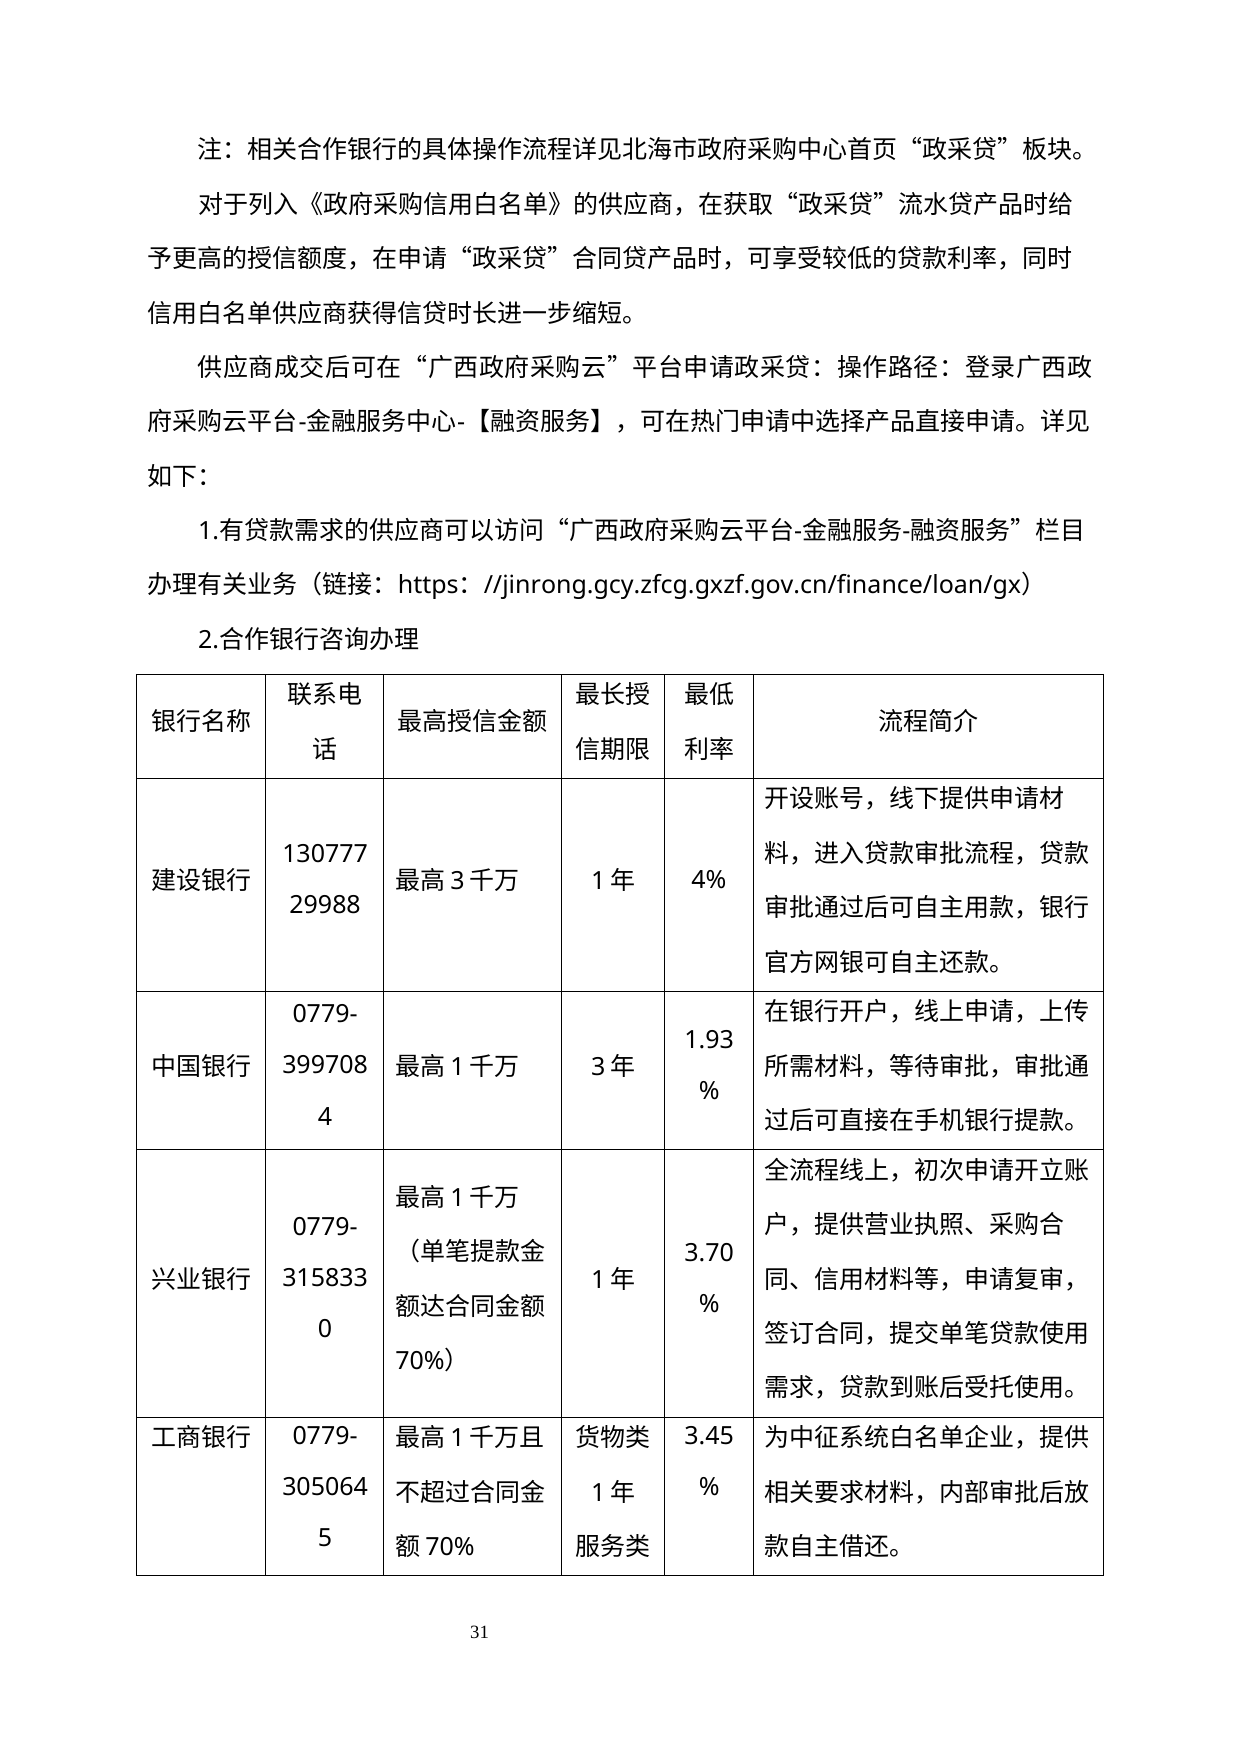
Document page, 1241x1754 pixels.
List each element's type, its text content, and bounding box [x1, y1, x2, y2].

table_header 联系电话 [266, 675, 383, 778]
table_cell 1年 [562, 1150, 664, 1417]
table_cell 4% [665, 779, 753, 991]
text 2.合作银行咨询办理 [148, 619, 1092, 656]
table_header 最高授信金额 [384, 675, 561, 778]
table_cell 货物类1年 服务类3年 工程类5年 [562, 1418, 664, 1575]
text 供应商成交后可在“广西政府采购云”平台申请政采贷：操作路径：登录广西政府采购云平台-金融服务中心-【融资服务】，可在热门申请中选择产品直接申请。详见如下： [148, 347, 1092, 492]
table_cell 开设账号，线下提供申请材料，进入贷款审批流程，贷款审批通过后可自主用款，银行官方网银可自主还款。 [754, 779, 1103, 991]
text 对于列入《政府采购信用白名单》的供应商，在获取“政采贷”流水贷产品时给予更高的授信额度，在申请“政采贷”合同贷产品时，可享受较低的贷款利率，同时信用白名单供应商获得信贷时长进一步缩短。 [148, 184, 1092, 329]
table_cell 1.93% [665, 992, 753, 1149]
table_cell 3年 [562, 992, 664, 1149]
table_cell 1年 [562, 779, 664, 991]
table_header 最低利率 [665, 675, 753, 778]
table_cell 建设银行 [137, 779, 265, 991]
table_cell 0779-3997084 [266, 992, 383, 1149]
table_cell 3.70% [665, 1150, 753, 1417]
text 注：相关合作银行的具体操作流程详见北海市政府采购中心首页“政采贷”板块。 [148, 130, 1092, 166]
table_cell 全流程线上，初次申请开立账户，提供营业执照、采购合同、信用材料等，申请复审，签订合同，提交单笔贷款使用需求，贷款到账后受托使用。 [754, 1150, 1103, 1417]
text 1.有贷款需求的供应商可以访问“广西政府采购云平台-金融服务-融资服务”栏目办理有关业务（链接：https：//jinrong.gcy.zfcg.gxzf.gov.cn/finance/loan/gx） [148, 511, 1092, 601]
table_cell 最高3千万 [384, 779, 561, 991]
table_cell 最高1千万且不超过合同金额70% [384, 1418, 561, 1575]
table_header 最长授信期限 [562, 675, 664, 778]
table_cell 中国银行 [137, 992, 265, 1149]
table_cell 最高1千万（单笔提款金额达合同金额70%） [384, 1150, 561, 1417]
table_cell 13077729988 [266, 779, 383, 991]
table_header 银行名称 [137, 675, 265, 778]
table_cell 兴业银行 [137, 1150, 265, 1417]
table_cell 0779-3050645 [266, 1418, 383, 1575]
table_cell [754, 1418, 1103, 1575]
table_cell 最高1千万 [384, 992, 561, 1149]
table_cell 工商银行 [137, 1418, 265, 1575]
table_cell 3.45% [665, 1418, 753, 1575]
table_cell 在银行开户，线上申请，上传所需材料，等待审批，审批通过后可直接在手机银行提款。 [754, 992, 1103, 1149]
table_header 流程简介 [754, 675, 1103, 778]
table_cell 0779-3158330 [266, 1150, 383, 1417]
